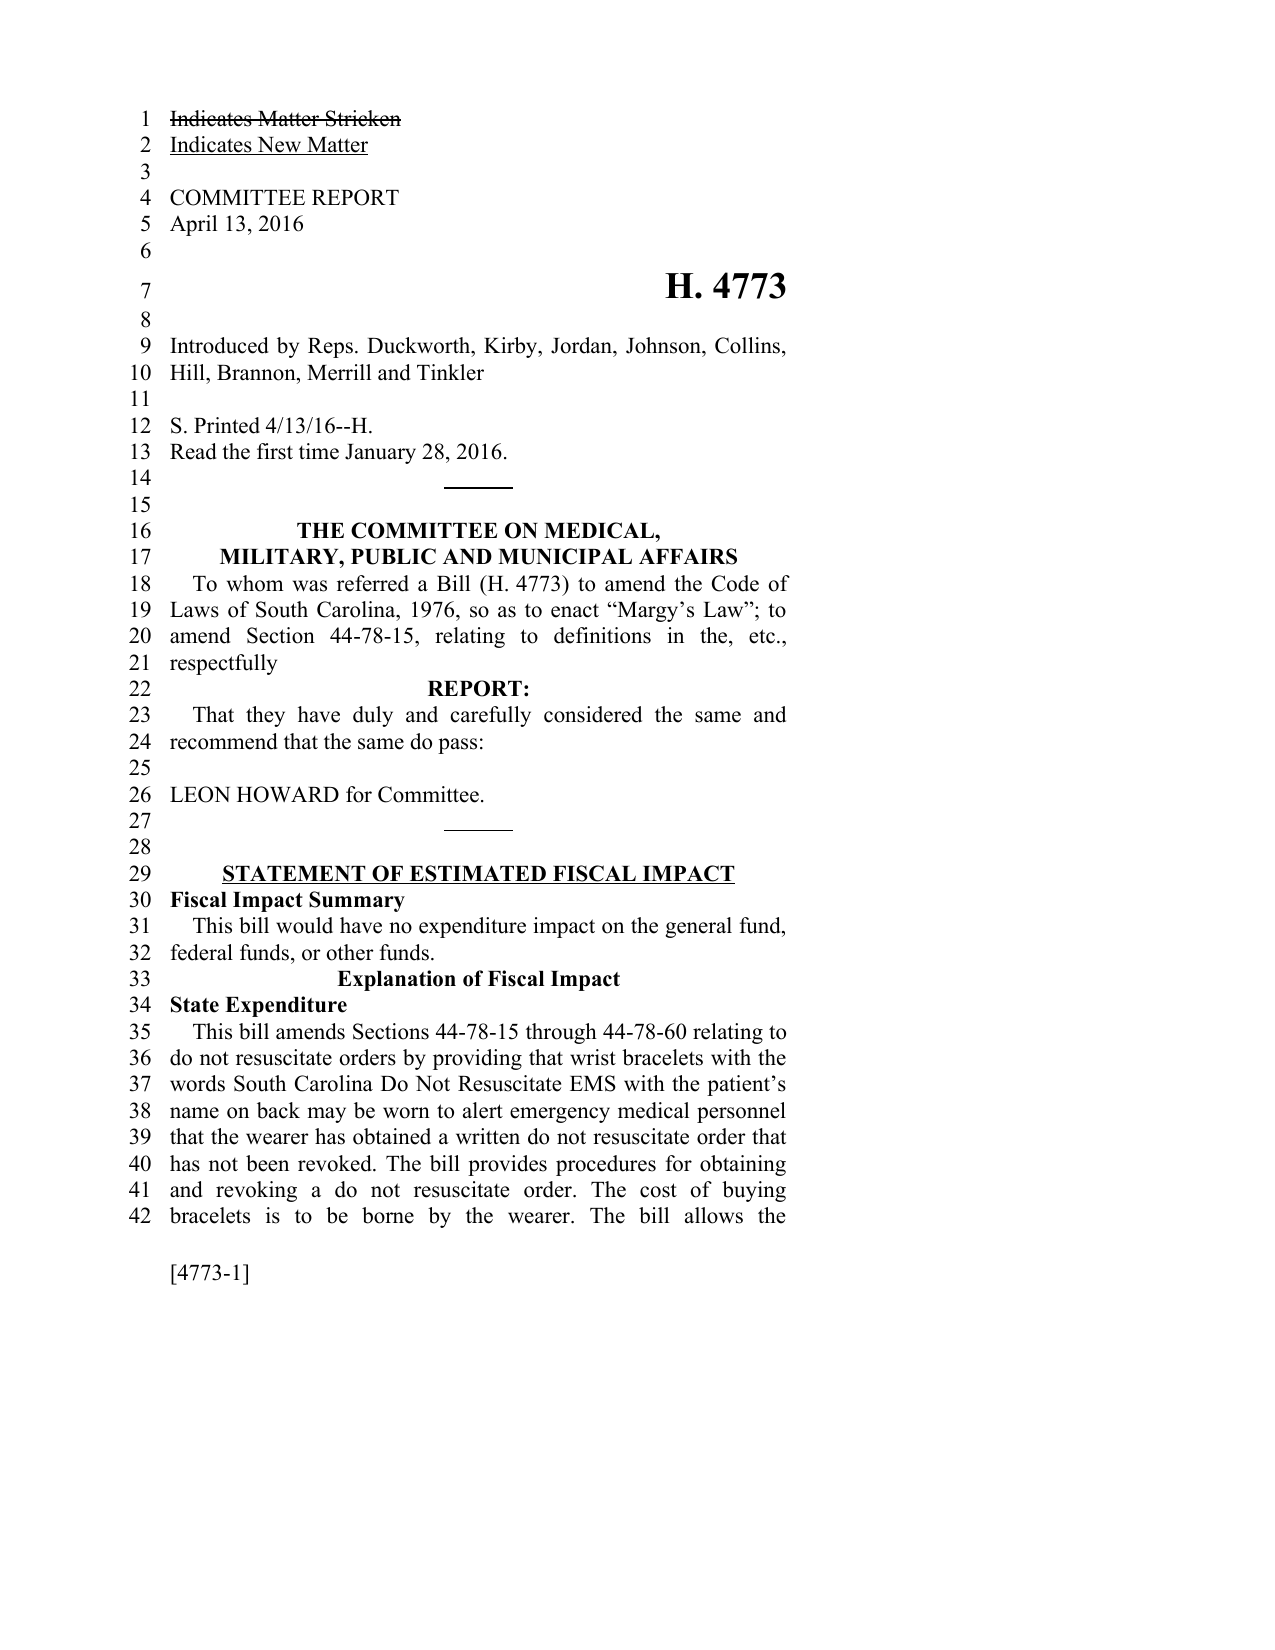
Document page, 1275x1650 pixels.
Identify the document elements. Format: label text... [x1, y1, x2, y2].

text LEON HOWARD for Committee. [169, 781, 787, 807]
text April 13, 2016 [169, 210, 787, 237]
text Indicates Matter Stricken [169, 105, 787, 131]
text To whom was referred a Bill (H. 4773) to amend the Code of Laws of South Carolina, 1976, so as to enact “Margy’s Law”; to amend Section 44-78-15, relating to definitions in the, etc., respectfully [169, 570, 787, 675]
text Read the first time January 28, 2016. [169, 438, 787, 464]
text REPORT: [169, 675, 787, 702]
text This bill would have no expenditure impact on the general fund, federal funds, or other funds. [169, 912, 787, 965]
text H. 4773 [169, 263, 787, 306]
text Fiscal Impact Summary [169, 886, 787, 912]
text Explanation of Fiscal Impact [169, 965, 787, 991]
text That they have duly and carefully considered the same and recommend that the same do pass: [169, 702, 787, 754]
text COMMITTEE REPORT [169, 184, 787, 210]
text THE COMMITTEE ON MEDICAL, [169, 517, 787, 543]
text STATEMENT OF ESTIMATED FISCAL IMPACT [169, 860, 787, 886]
text Introduced by Reps. Duckworth, Kirby, Jordan, Johnson, Collins, Hill, Brannon, Merrill and Tinkler [169, 333, 787, 385]
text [169, 1018, 787, 1229]
text S. Printed 4/13/16--H. [169, 412, 787, 438]
text State Expenditure [169, 991, 787, 1018]
text MILITARY, PUBLIC AND MUNICIPAL AFFAIRS [169, 543, 787, 570]
text Indicates New Matter [169, 131, 787, 158]
